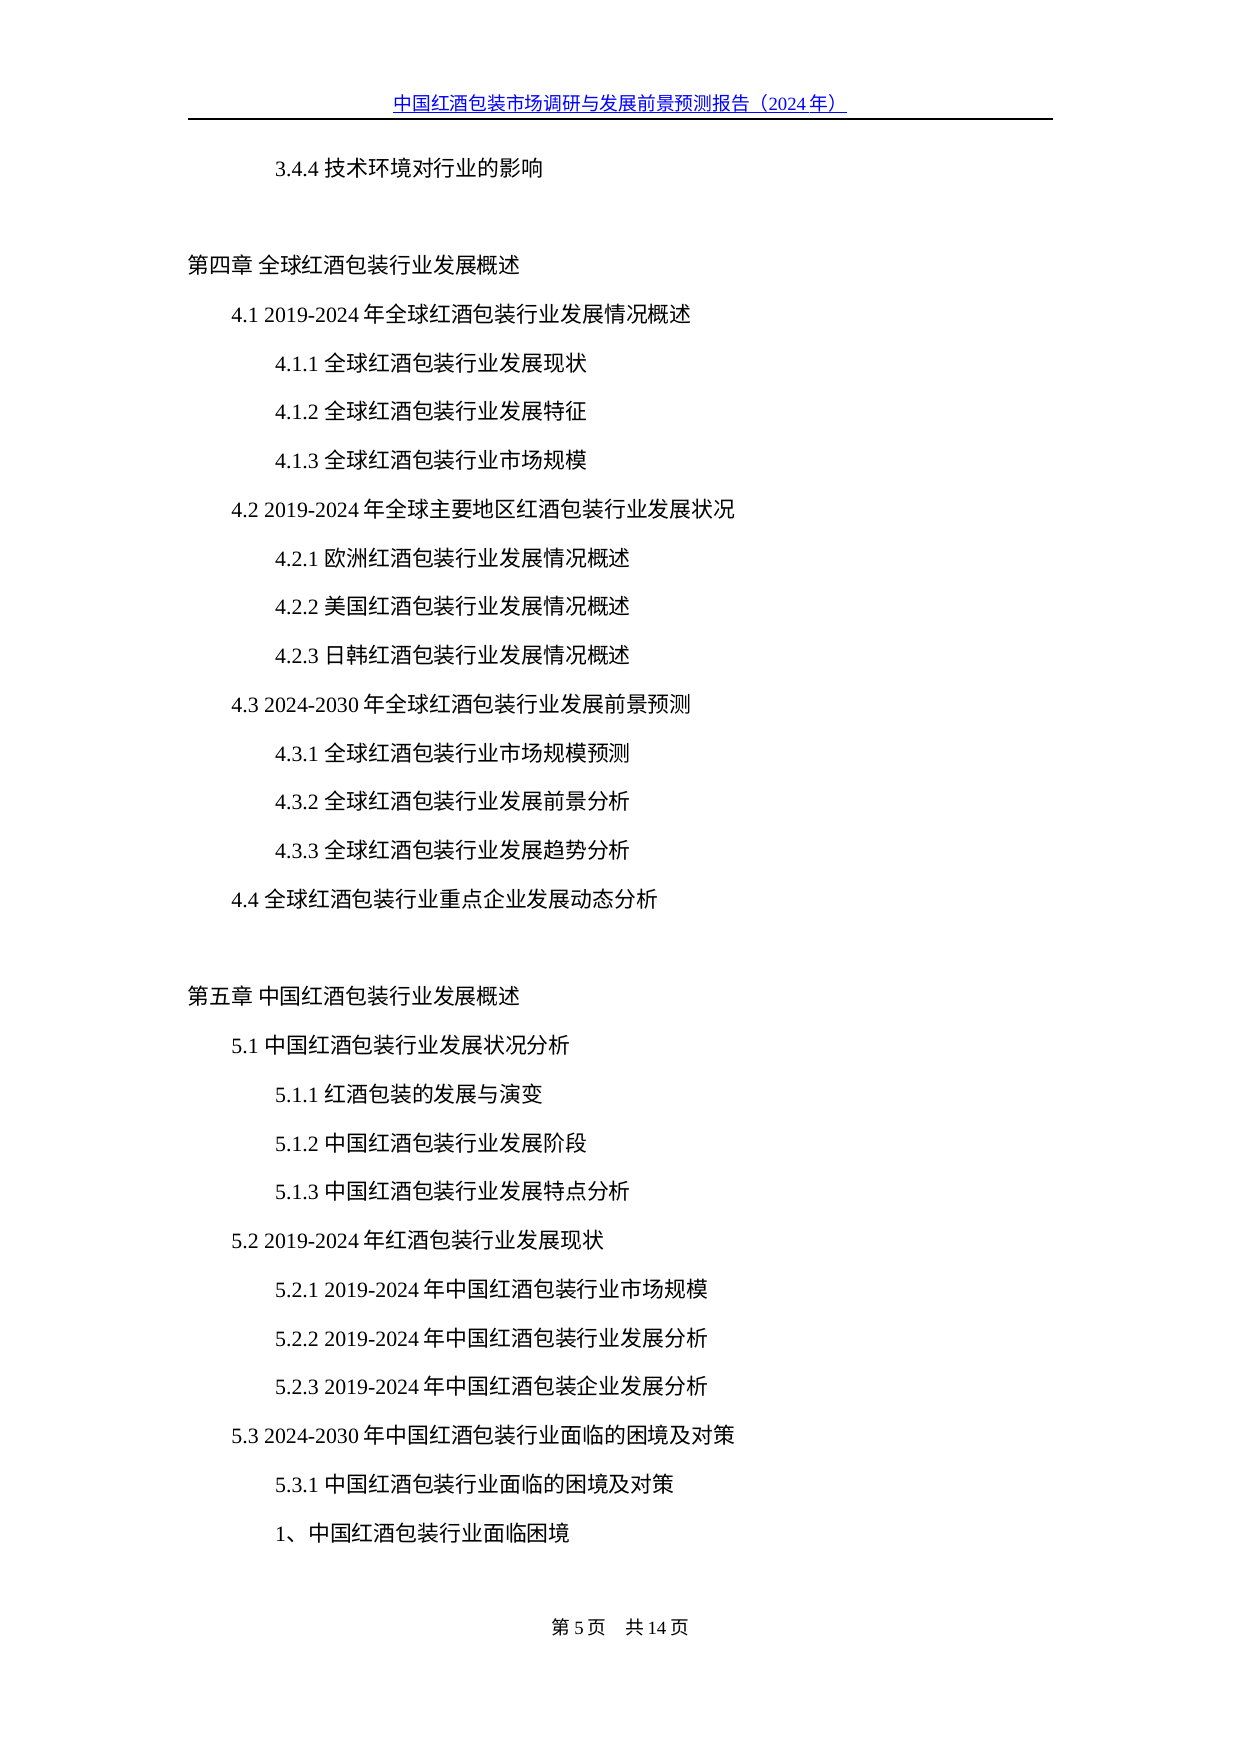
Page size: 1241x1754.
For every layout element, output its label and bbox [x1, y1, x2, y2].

text [187, 150, 1053, 1548]
